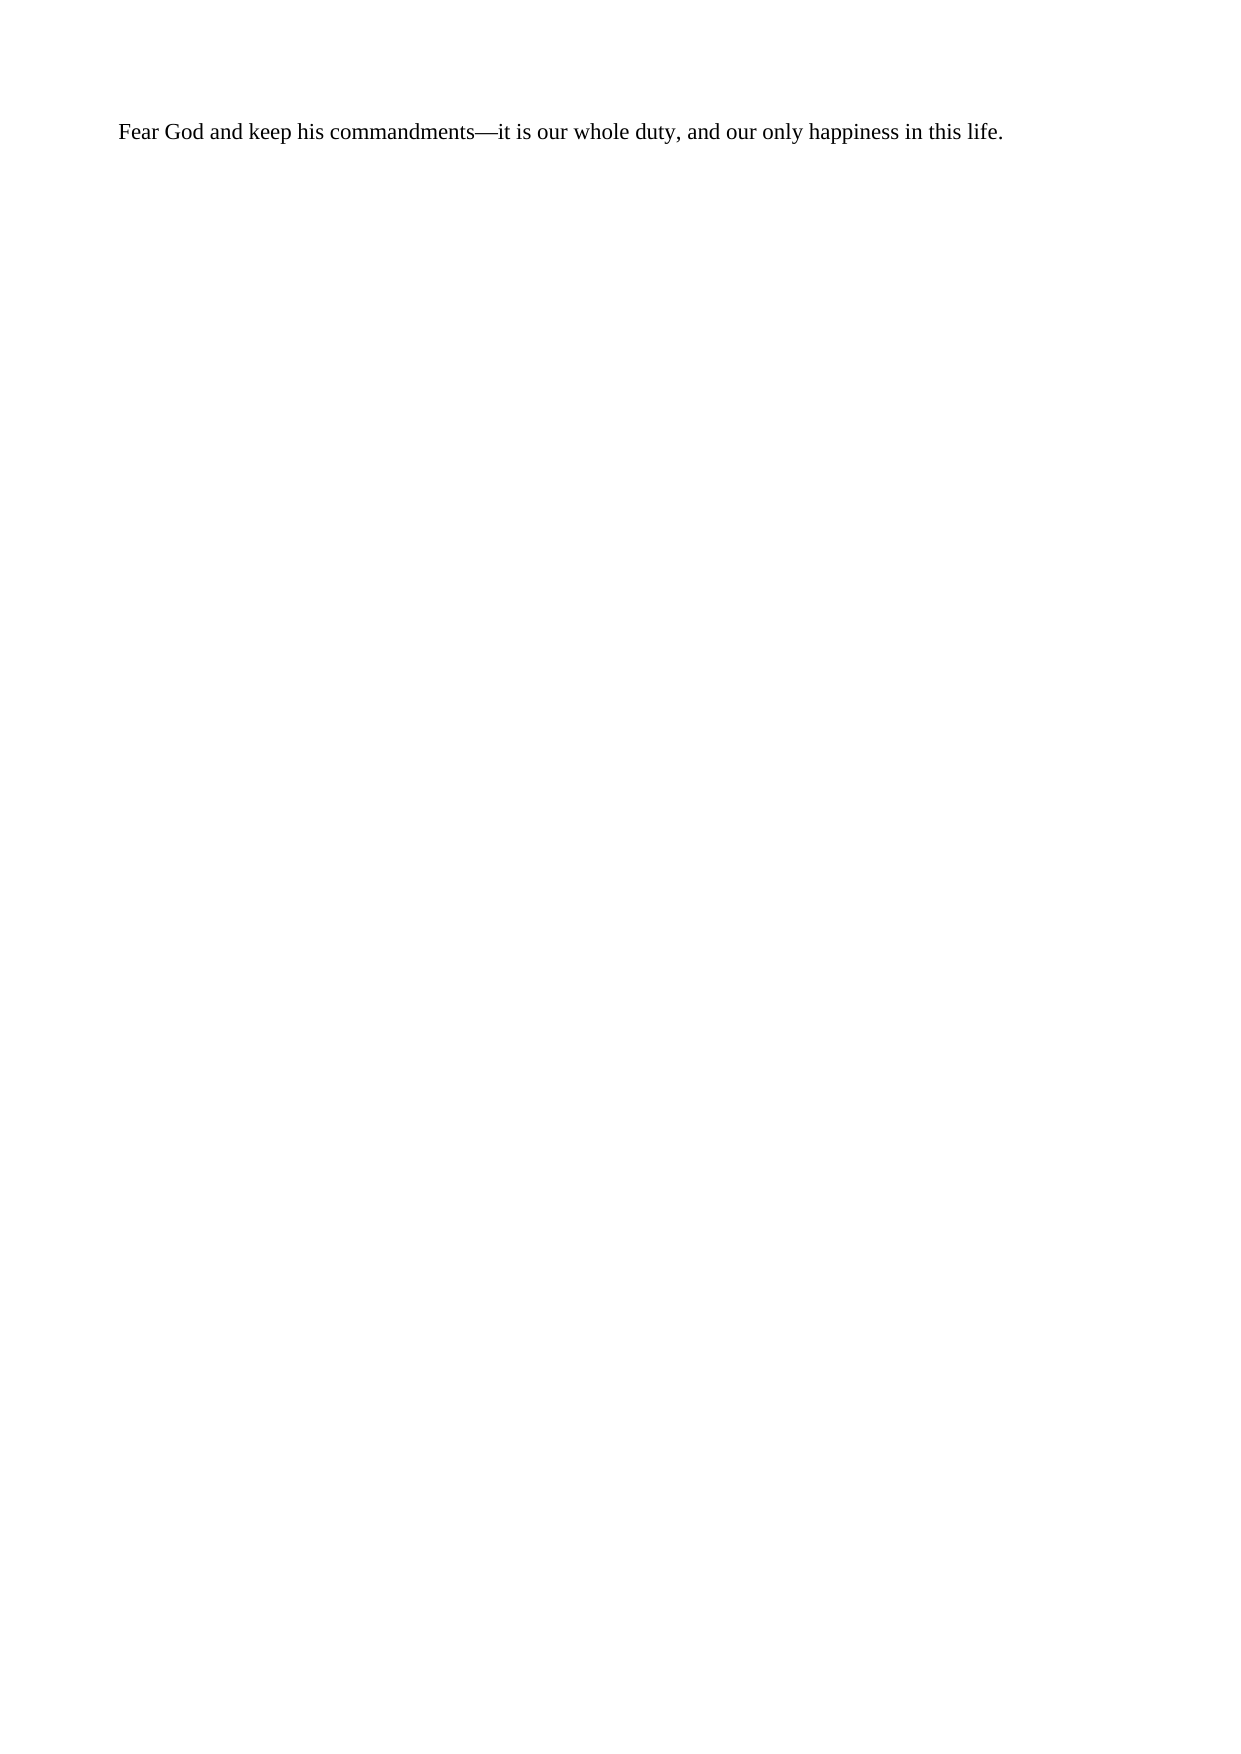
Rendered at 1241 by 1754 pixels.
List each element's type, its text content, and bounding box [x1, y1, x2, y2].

text Fear God and keep his commandments—it is our whole duty, and our only happiness in this life. [118, 118, 1122, 144]
